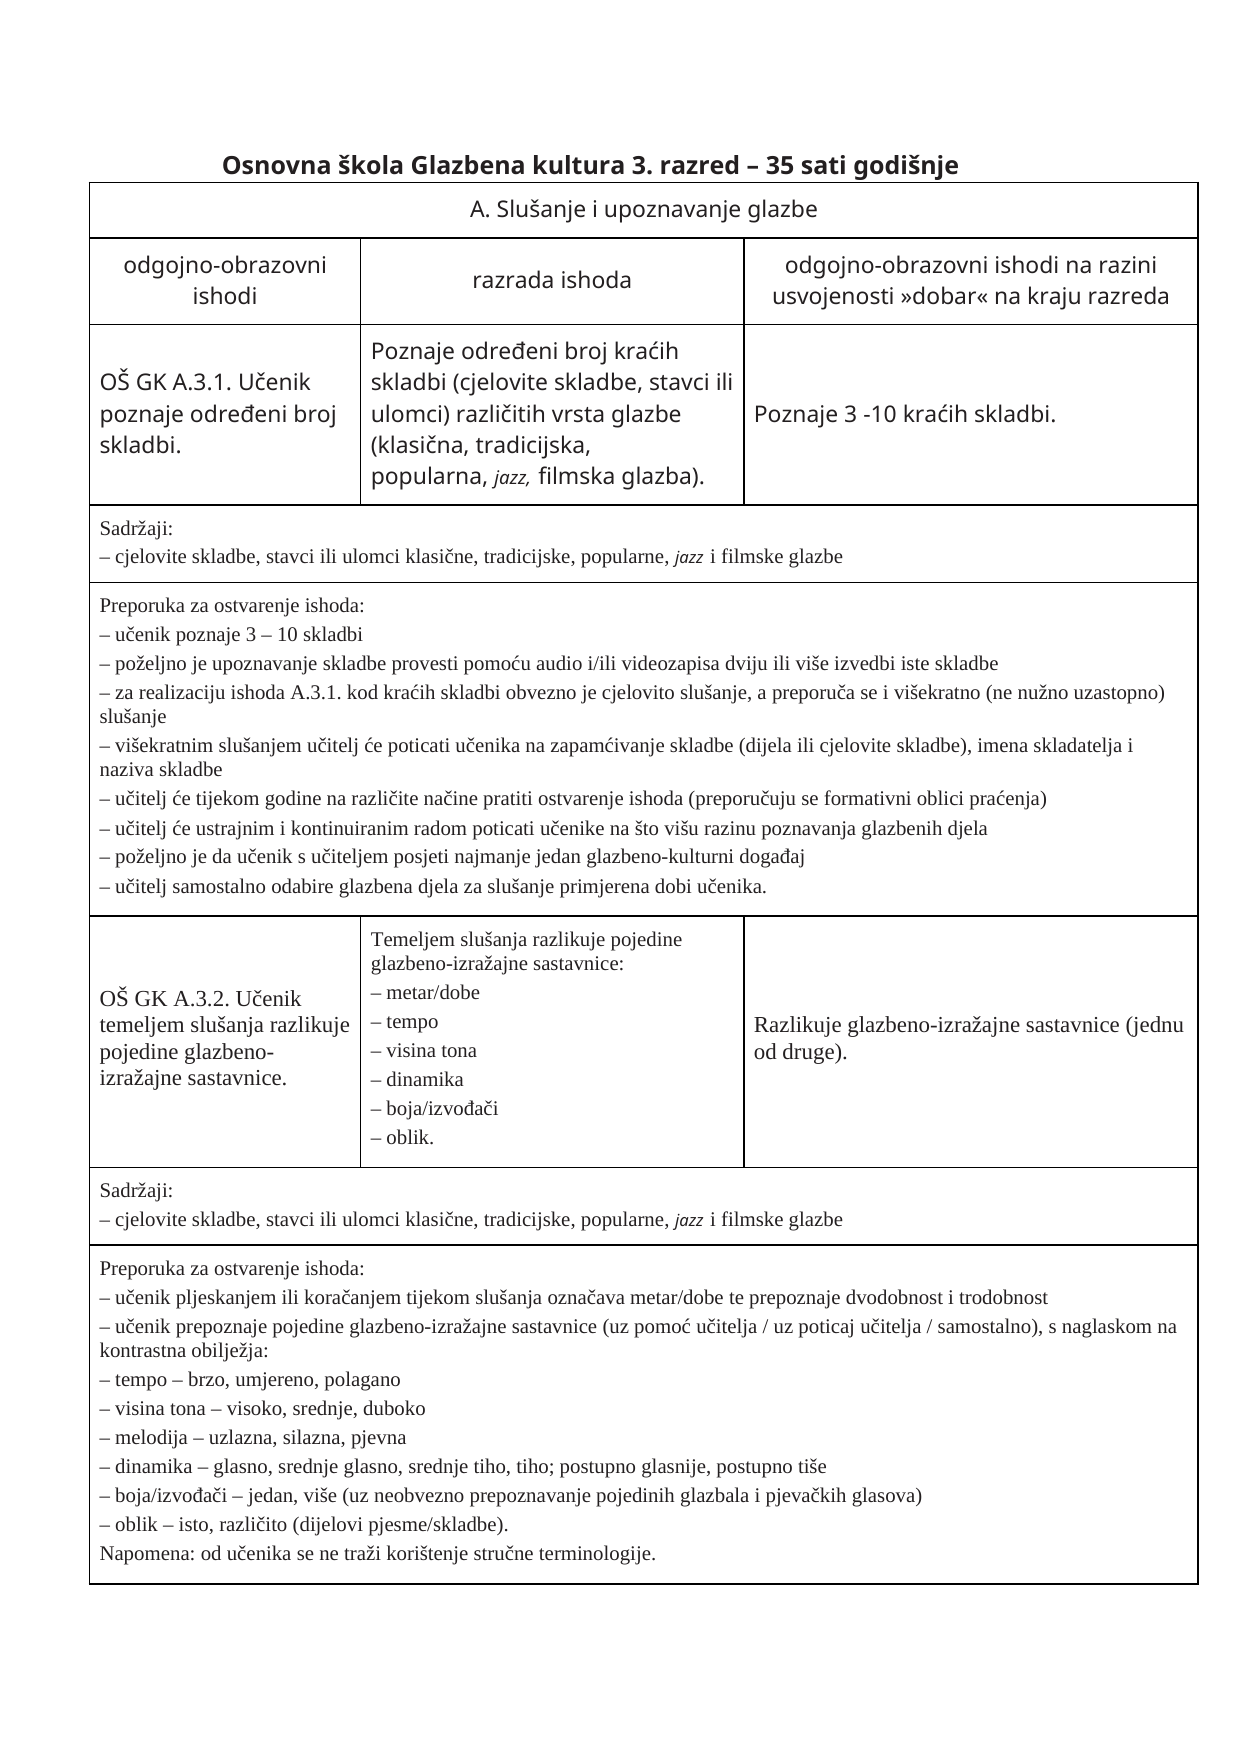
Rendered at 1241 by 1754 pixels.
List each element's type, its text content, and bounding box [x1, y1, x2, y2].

table_cell Preporuka za ostvarenje ishoda: – učenik poznaje 3 – 10 skladbi – poželjno je upoznavanje skladbe provesti pomoću audio i/ili videozapisa dviju ili više izvedbi iste skladbe – za realizaciju ishoda A.3.1. kod kraćih skladbi obvezno je cjelovito slušanje, a preporuča se i višekratno (ne nužno uzastopno) slušanje – višekratnim slušanjem učitelj će poticati učenika na zapamćivanje skladbe (dijela ili cjelovite skladbe), imena skladatelja i naziva skladbe – učitelj će tijekom godine na različite načine pratiti ostvarenje ishoda (preporučuju se formativni oblici praćenja) – učitelj će ustrajnim i kontinuiranim radom poticati učenike na što višu razinu poznavanja glazbenih djela – poželjno je da učenik s učiteljem posjeti najmanje jedan glazbeno-kulturni događaj – učitelj samostalno odabire glazbena djela za slušanje primjerena dobi učenika. [90, 583, 1197, 915]
table_cell odgojno-obrazovni ishodi [90, 239, 360, 323]
table_cell Sadržaji: – cjelovite skladbe, stavci ili ulomci klasične, tradicijske, popularne, jazz i filmske glazbe [90, 506, 1197, 581]
table_cell Poznaje 3 -10 kraćih skladbi. [745, 325, 1197, 504]
text Osnovna škola Glazbena kultura 3. razred – 35 sati godišnje [89, 148, 1093, 182]
table_cell OŠ GK A.3.1. Učenik poznaje određeni broj skladbi. [90, 325, 360, 504]
table_cell Temeljem slušanja razlikuje pojedine glazbeno-izražajne sastavnice: – metar/dobe – tempo – visina tona – dinamika – boja/izvođači – oblik. [361, 917, 743, 1167]
table_cell odgojno-obrazovni ishodi na razini usvojenosti »dobar« na kraju razreda [745, 239, 1197, 323]
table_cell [90, 1246, 1197, 1583]
table_cell Sadržaji: – cjelovite skladbe, stavci ili ulomci klasične, tradicijske, popularne, jazz i filmske glazbe [90, 1168, 1197, 1244]
table_cell OŠ GK A.3.2. Učenik temeljem slušanja razlikuje pojedine glazbeno-izražajne sastavnice. [90, 917, 360, 1167]
table_cell Poznaje određeni broj kraćih skladbi (cjelovite skladbe, stavci ili ulomci) različitih vrsta glazbe (klasična, tradicijska, popularna, jazz, filmska glazba). [361, 325, 743, 504]
table_cell razrada ishoda [361, 239, 743, 323]
table_cell Razlikuje glazbeno-izražajne sastavnice (jednu od druge). [745, 917, 1197, 1167]
table_header A. Slušanje i upoznavanje glazbe [90, 183, 1197, 237]
